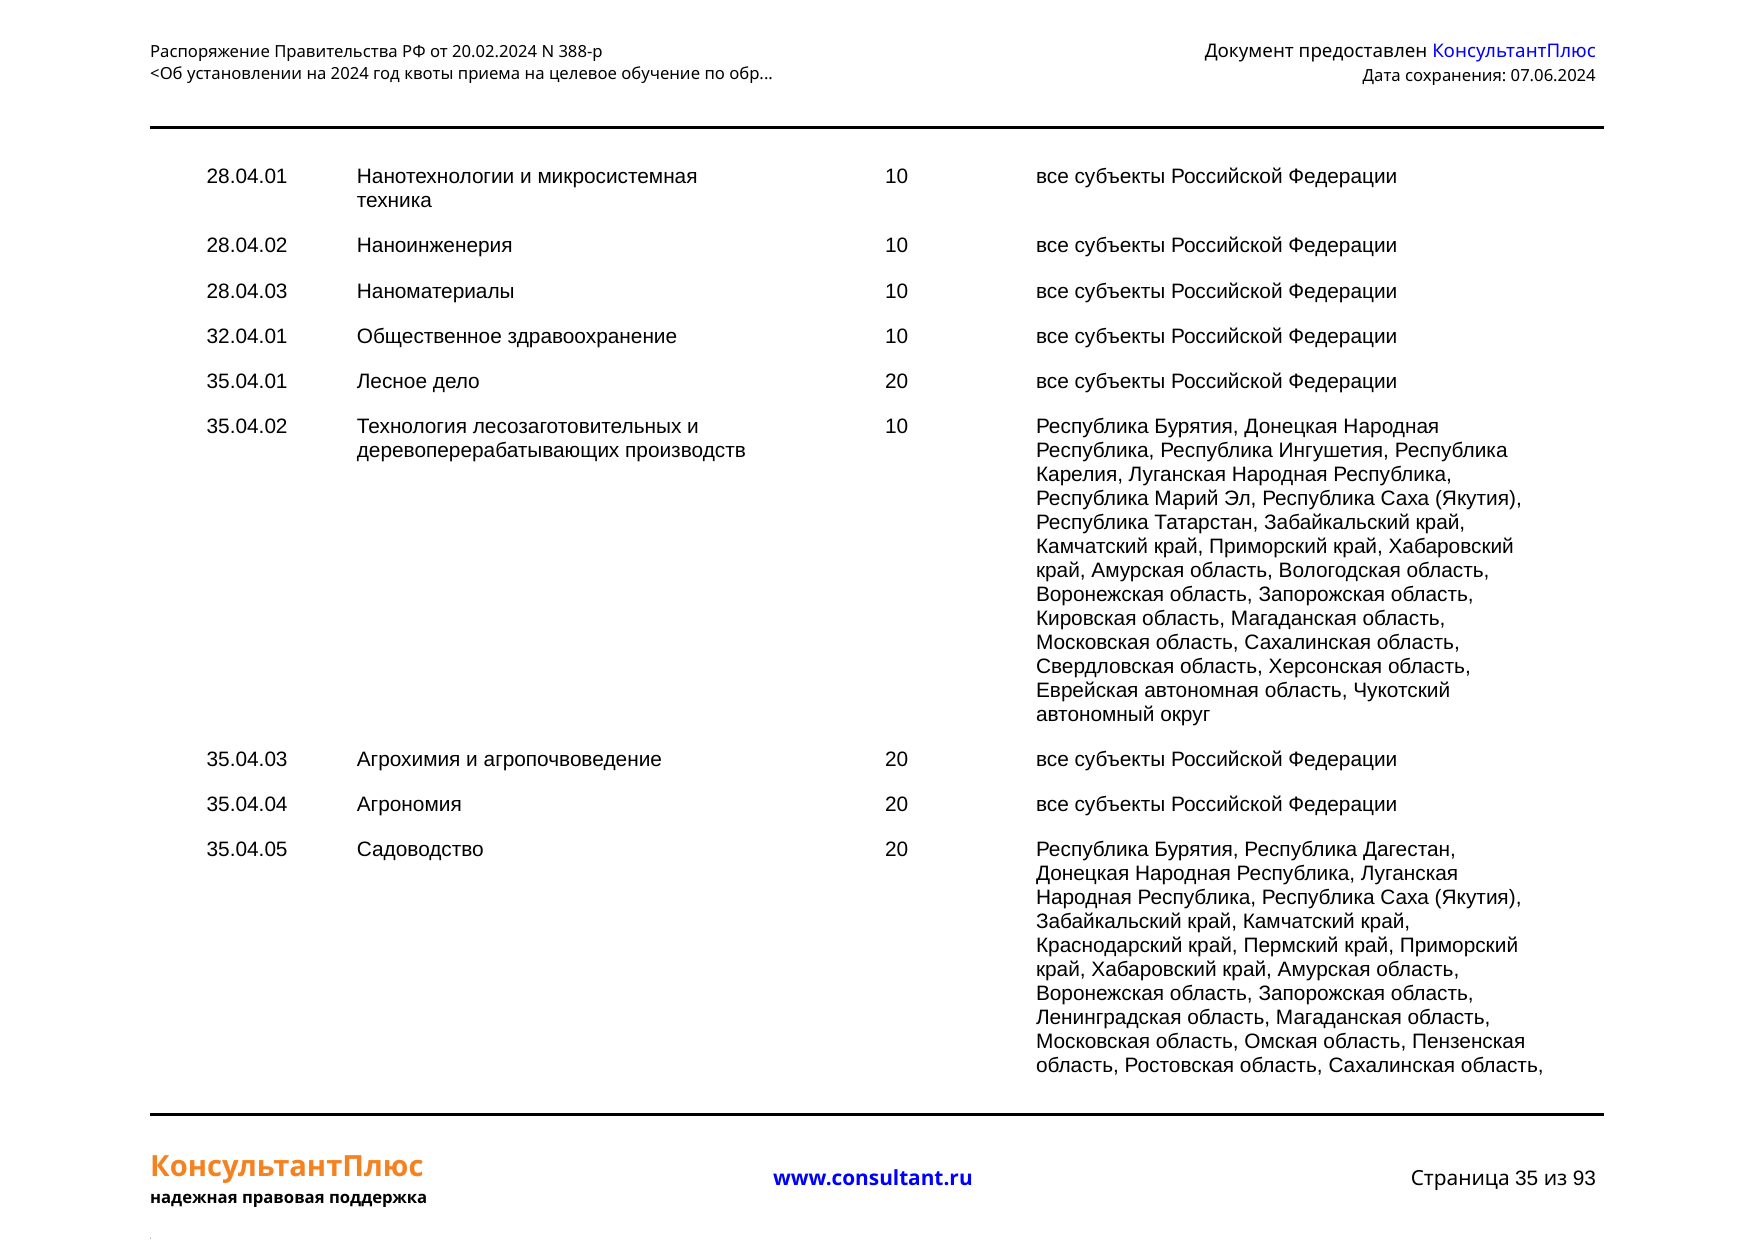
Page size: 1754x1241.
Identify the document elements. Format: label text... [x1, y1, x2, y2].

table_cell 10 [764, 268, 1029, 313]
table_cell 10 [764, 313, 1029, 358]
table_cell 20 [764, 736, 1029, 781]
table_cell 35.04.03 [144, 736, 350, 781]
table_cell 20 [764, 358, 1029, 403]
table_cell все субъекты Российской Федерации [1029, 781, 1561, 827]
table_cell 28.04.03 [144, 268, 350, 313]
table_cell Наноматериалы [350, 268, 763, 313]
table_cell Лесное дело [350, 358, 763, 403]
table_cell 10 [764, 404, 1029, 736]
table_cell Наноинженерия [350, 223, 763, 268]
table_cell 32.04.01 [144, 313, 350, 358]
table_cell 28.04.01 [144, 154, 350, 223]
table_cell 35.04.04 [144, 781, 350, 827]
table_cell 35.04.05 [144, 827, 350, 1087]
table_cell все субъекты Российской Федерации [1029, 223, 1561, 268]
table_cell 35.04.01 [144, 358, 350, 403]
table_cell Агрономия [350, 781, 763, 827]
table_cell Садоводство [350, 827, 763, 1087]
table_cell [1029, 827, 1561, 1087]
table_cell все субъекты Российской Федерации [1029, 268, 1561, 313]
table_cell 10 [764, 223, 1029, 268]
table_cell 10 [764, 154, 1029, 223]
table_cell Республика Бурятия, Донецкая Народная Республика, Республика Ингушетия, Республика Карелия, Луганская Народная Республика, Республика Марий Эл, Республика Саха (Якутия), Республика Татарстан, Забайкальский край, Камчатский край, Приморский край, Хабаровский край, Амурская область, Вологодская область, Воронежская область, Запорожская область, Кировская область, Магаданская область, Московская область, Сахалинская область, Свердловская область, Херсонская область, Еврейская автономная область, Чукотский автономный округ [1029, 404, 1561, 736]
table_cell Технология лесозаготовительных и деревоперерабатывающих производств [350, 404, 763, 736]
table_cell 20 [764, 827, 1029, 1087]
table_cell все субъекты Российской Федерации [1029, 154, 1561, 223]
table_cell все субъекты Российской Федерации [1029, 358, 1561, 403]
table_cell Общественное здравоохранение [350, 313, 763, 358]
table_cell Нанотехнологии и микросистемная техника [350, 154, 763, 223]
table_cell все субъекты Российской Федерации [1029, 736, 1561, 781]
table_cell все субъекты Российской Федерации [1029, 313, 1561, 358]
table_cell 20 [764, 781, 1029, 827]
table_cell 35.04.02 [144, 404, 350, 736]
table_cell Агрохимия и агропочвоведение [350, 736, 763, 781]
table_cell 28.04.02 [144, 223, 350, 268]
